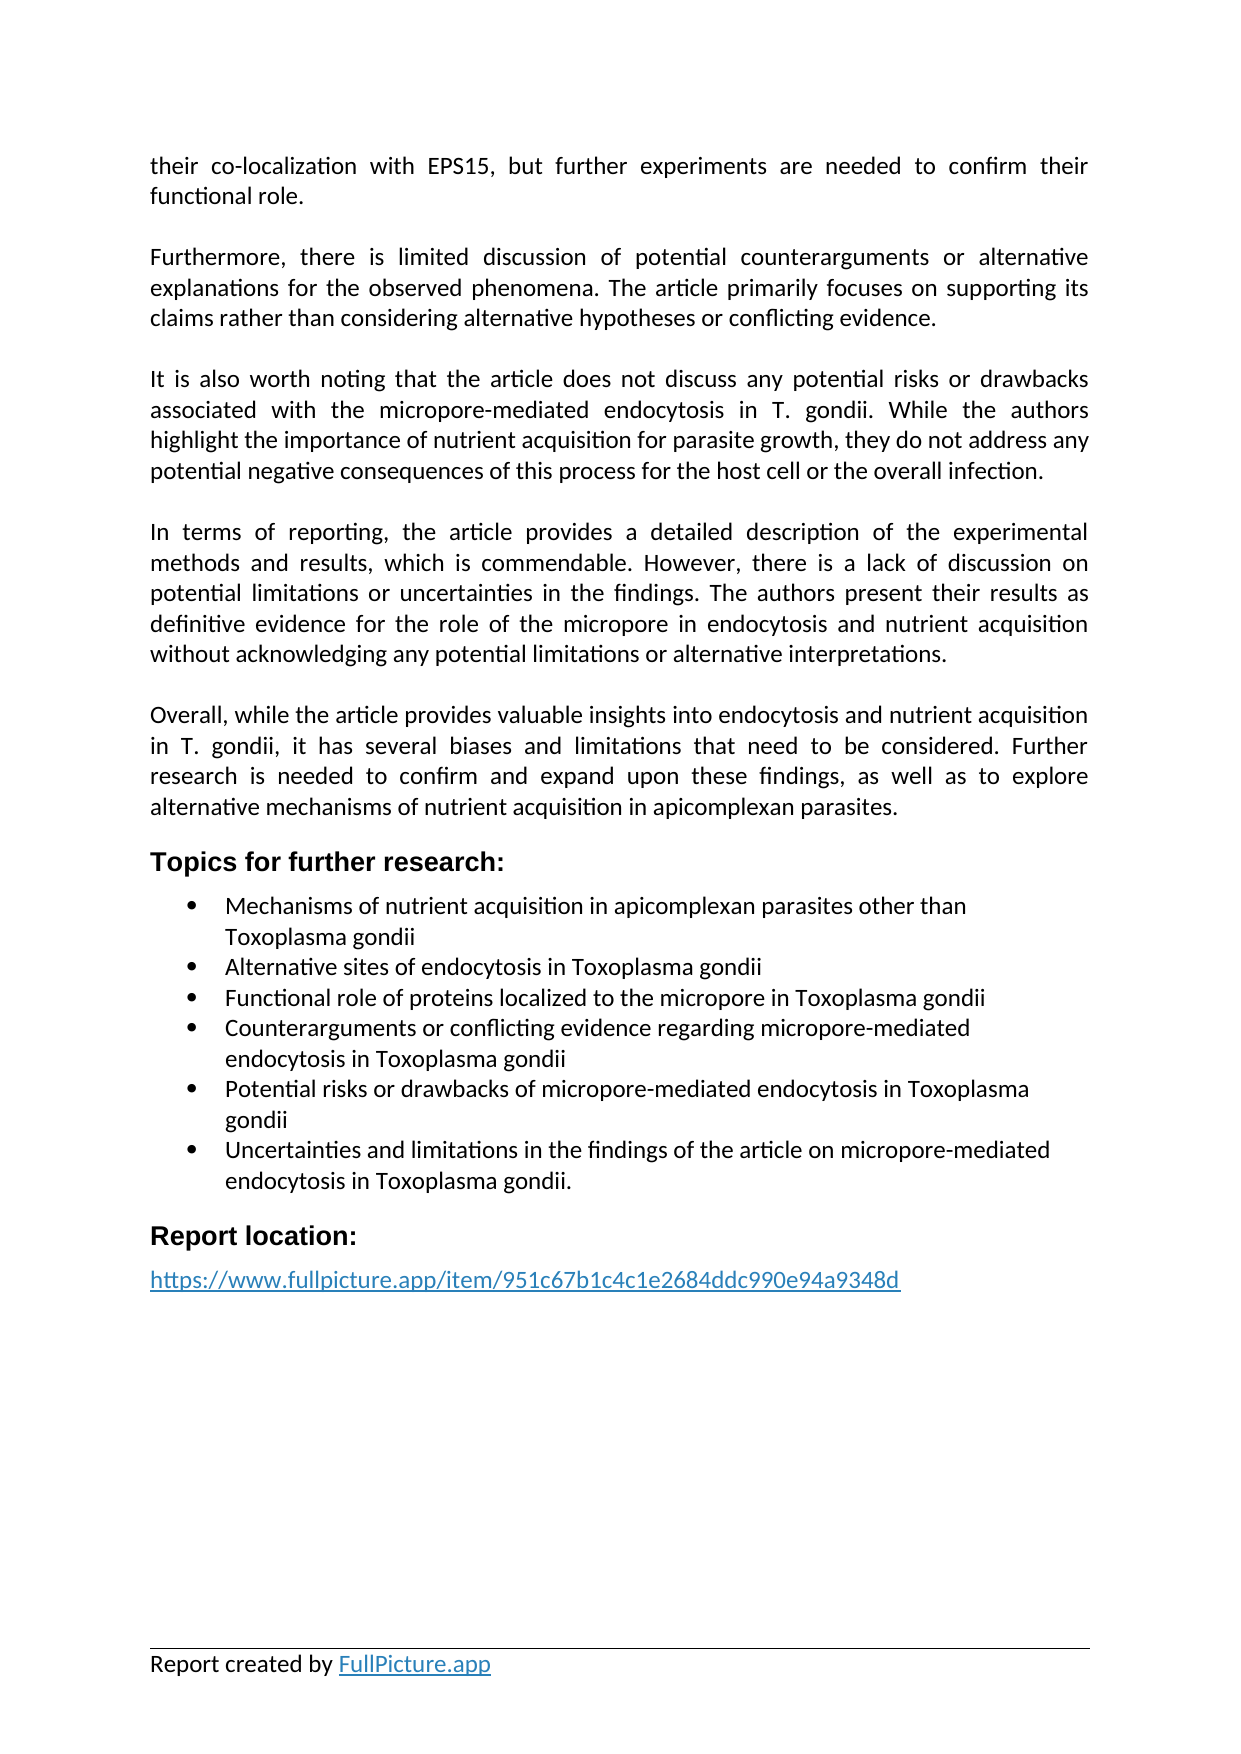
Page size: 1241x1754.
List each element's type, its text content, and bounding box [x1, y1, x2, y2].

text Overall, while the article provides valuable insights into endocytosis and nutrient acquisition in T. gondii, it has several biases and limitations that need to be considered. Further research is needed to confirm and expand upon these findings, as well as to explore alternative mechanisms of nutrient acquisition in apicomplexan parasites. [150, 699, 1090, 821]
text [150, 150, 1090, 211]
text In terms of reporting, the article provides a detailed description of the experimental methods and results, which is commendable. However, there is a lack of discussion on potential limitations or uncertainties in the findings. The authors present their results as definitive evidence for the role of the micropore in endocytosis and nutrient acquisition without acknowledging any potential limitations or alternative interpretations. [150, 516, 1090, 669]
list Potential risks or drawbacks of micropore-mediated endocytosis in Toxoplasma gondii [187, 1073, 1090, 1134]
list Functional role of proteins localized to the micropore in Toxoplasma gondii [187, 982, 1090, 1012]
list Alternative sites of endocytosis in Toxoplasma gondii [187, 951, 1090, 982]
subtitle Report location: [150, 1220, 1090, 1252]
list Uncertainties and limitations in the findings of the article on micropore-mediated endocytosis in Toxoplasma gondii. [187, 1134, 1090, 1195]
list Mechanisms of nutrient acquisition in apicomplexan parasites other than Toxoplasma gondii [187, 890, 1090, 951]
text It is also worth noting that the article does not discuss any potential risks or drawbacks associated with the micropore-mediated endocytosis in T. gondii. While the authors highlight the importance of nutrient acquisition for parasite growth, they do not address any potential negative consequences of this process for the host cell or the overall infection. [150, 364, 1090, 486]
list Counterarguments or conflicting evidence regarding micropore-mediated endocytosis in Toxoplasma gondii [187, 1012, 1090, 1073]
subtitle Topics for further research: [150, 846, 1090, 878]
text Furthermore, there is limited discussion of potential counterarguments or alternative explanations for the observed phenomena. The article primarily focuses on supporting its claims rather than considering alternative hypotheses or conflicting evidence. [150, 242, 1090, 333]
text https://www.fullpicture.app/item/951c67b1c4c1e2684ddc990e94a9348d [150, 1264, 1090, 1295]
